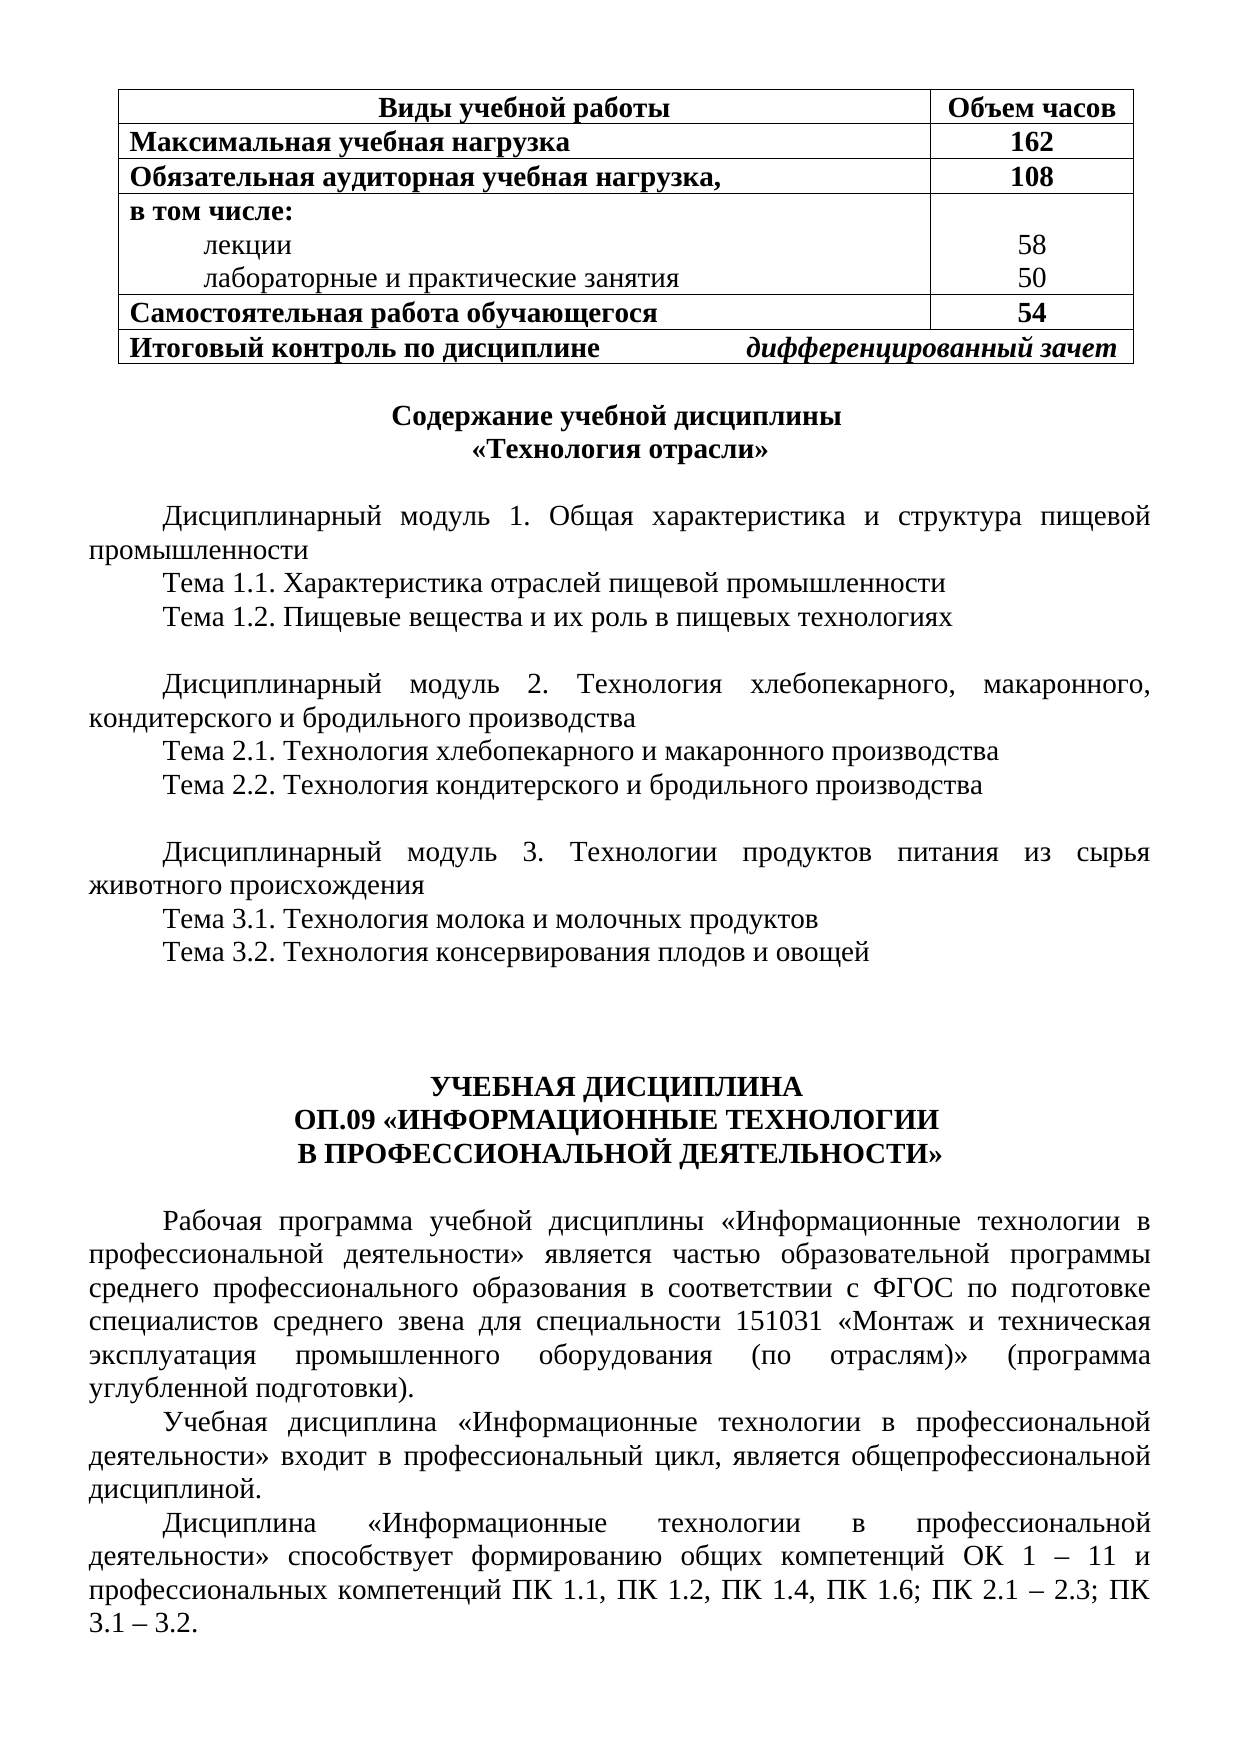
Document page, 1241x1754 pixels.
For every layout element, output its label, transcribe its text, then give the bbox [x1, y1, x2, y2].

text Учебная дисциплина «Информационные технологии в профессиональной деятельности» входит в профессиональный цикл, является общепрофессиональной дисциплиной. [89, 1404, 1152, 1505]
table_header Объем часов [931, 90, 1133, 123]
text Дисциплинарный модуль 2. Технология хлебопекарного, макаронного, кондитерского и бродильного производства [89, 666, 1152, 733]
table_cell Максимальная учебная нагрузка [119, 124, 930, 158]
table_cell Самостоятельная работа обучающегося [119, 295, 930, 329]
text УЧЕБНАЯ ДИСЦИПЛИНА ОП.09 «ИНФОРМАЦИОННЫЕ ТЕХНОЛОГИИ В ПРОФЕССИОНАЛЬНОЙ ДЕЯТЕЛЬНОСТИ» [89, 1069, 1152, 1169]
table_cell 162 [931, 124, 1133, 158]
text Дисциплинарный модуль 3. Технологии продуктов питания из сырья животного происхождения [89, 834, 1152, 901]
text Тема 2.1. Технология хлебопекарного и макаронного производства [89, 733, 1152, 767]
text Дисциплина «Информационные технологии в профессиональной деятельности» способствует формированию общих компетенций ОК 1 – 11 и профессиональных компетенций ПК 1.1, ПК 1.2, ПК 1.4, ПК 1.6; ПК 2.1 – 2.3; ПК 3.1 – 3.2. [89, 1505, 1152, 1639]
table_cell Обязательная аудиторная учебная нагрузка, [119, 159, 930, 192]
table_cell 58 50 [931, 194, 1133, 294]
text Рабочая программа учебной дисциплины «Информационные технологии в профессиональной деятельности» является частью образовательной программы среднего профессионального образования в соответствии с ФГОС по подготовке специалистов среднего звена для специальности 151031 «Монтаж и техническая эксплуатация промышленного оборудования (по отраслям)» (программа углубленной подготовки). [89, 1203, 1152, 1404]
table_cell 108 [931, 159, 1133, 192]
table_cell в том числе: лекции лабораторные и практические занятия [119, 194, 930, 294]
text Тема 3.1. Технология молока и молочных продуктов [89, 901, 1152, 934]
table_cell Итоговый контроль по дисциплине дифференцированный зачет [119, 330, 1133, 363]
text Тема 1.1. Характеристика отраслей пищевой промышленности [89, 566, 1152, 599]
text Тема 2.2. Технология кондитерского и бродильного производства [89, 767, 1152, 800]
text Дисциплинарный модуль 1. Общая характеристика и структура пищевой промышленности [89, 498, 1152, 566]
table_cell 54 [931, 295, 1133, 329]
table_header Виды учебной работы [119, 90, 930, 123]
text Тема 3.2. Технология консервирования плодов и овощей [89, 934, 1152, 968]
text Тема 1.2. Пищевые вещества и их роль в пищевых технологиях [89, 599, 1152, 633]
text Содержание учебной дисциплины «Технология отрасли» [89, 398, 1152, 465]
